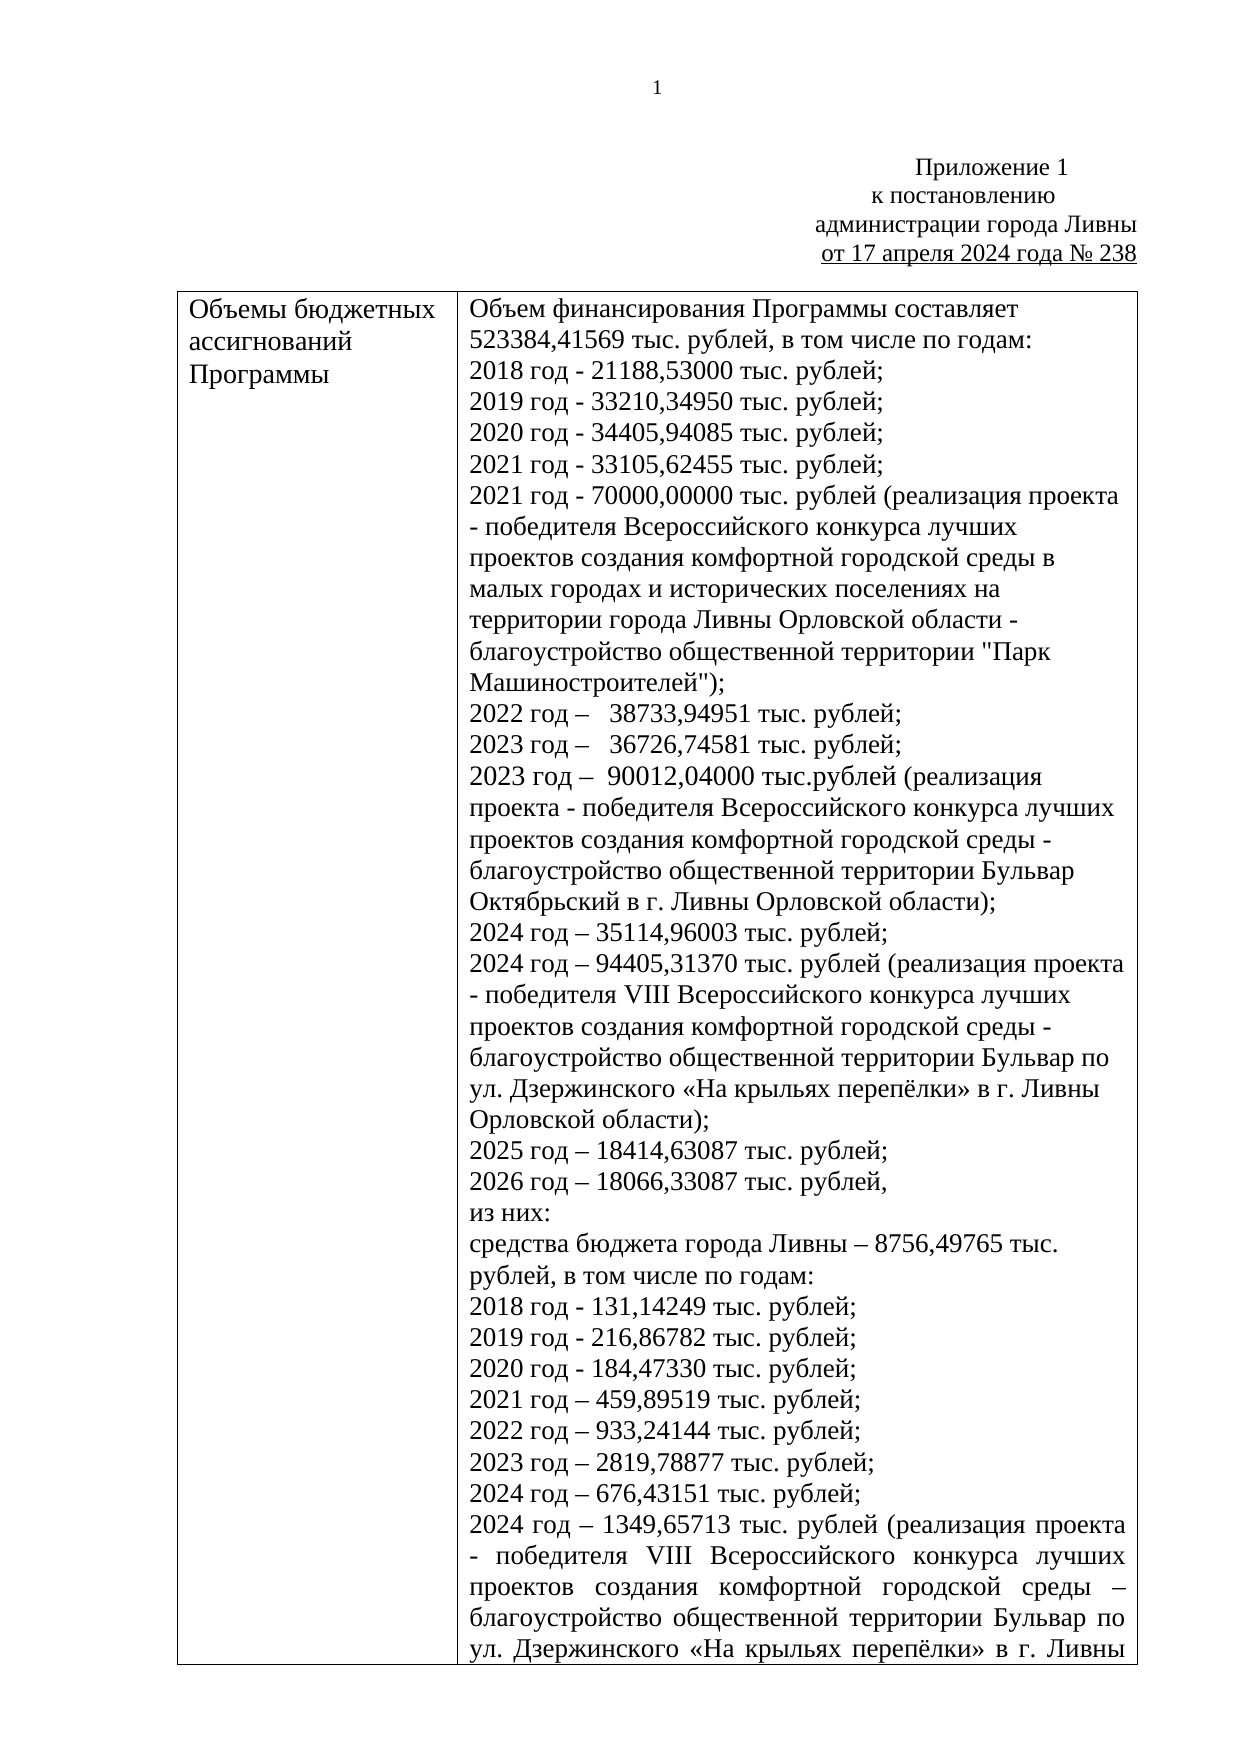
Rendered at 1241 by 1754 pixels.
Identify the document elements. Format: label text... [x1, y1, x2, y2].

text Приложение 1 [177, 152, 1137, 181]
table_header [458, 292, 1137, 1664]
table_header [178, 292, 457, 1664]
text администрации города Ливны [177, 209, 1137, 238]
text к постановлению [177, 181, 1137, 209]
text от 17 апреля 2024 года № 238 [177, 238, 1137, 267]
